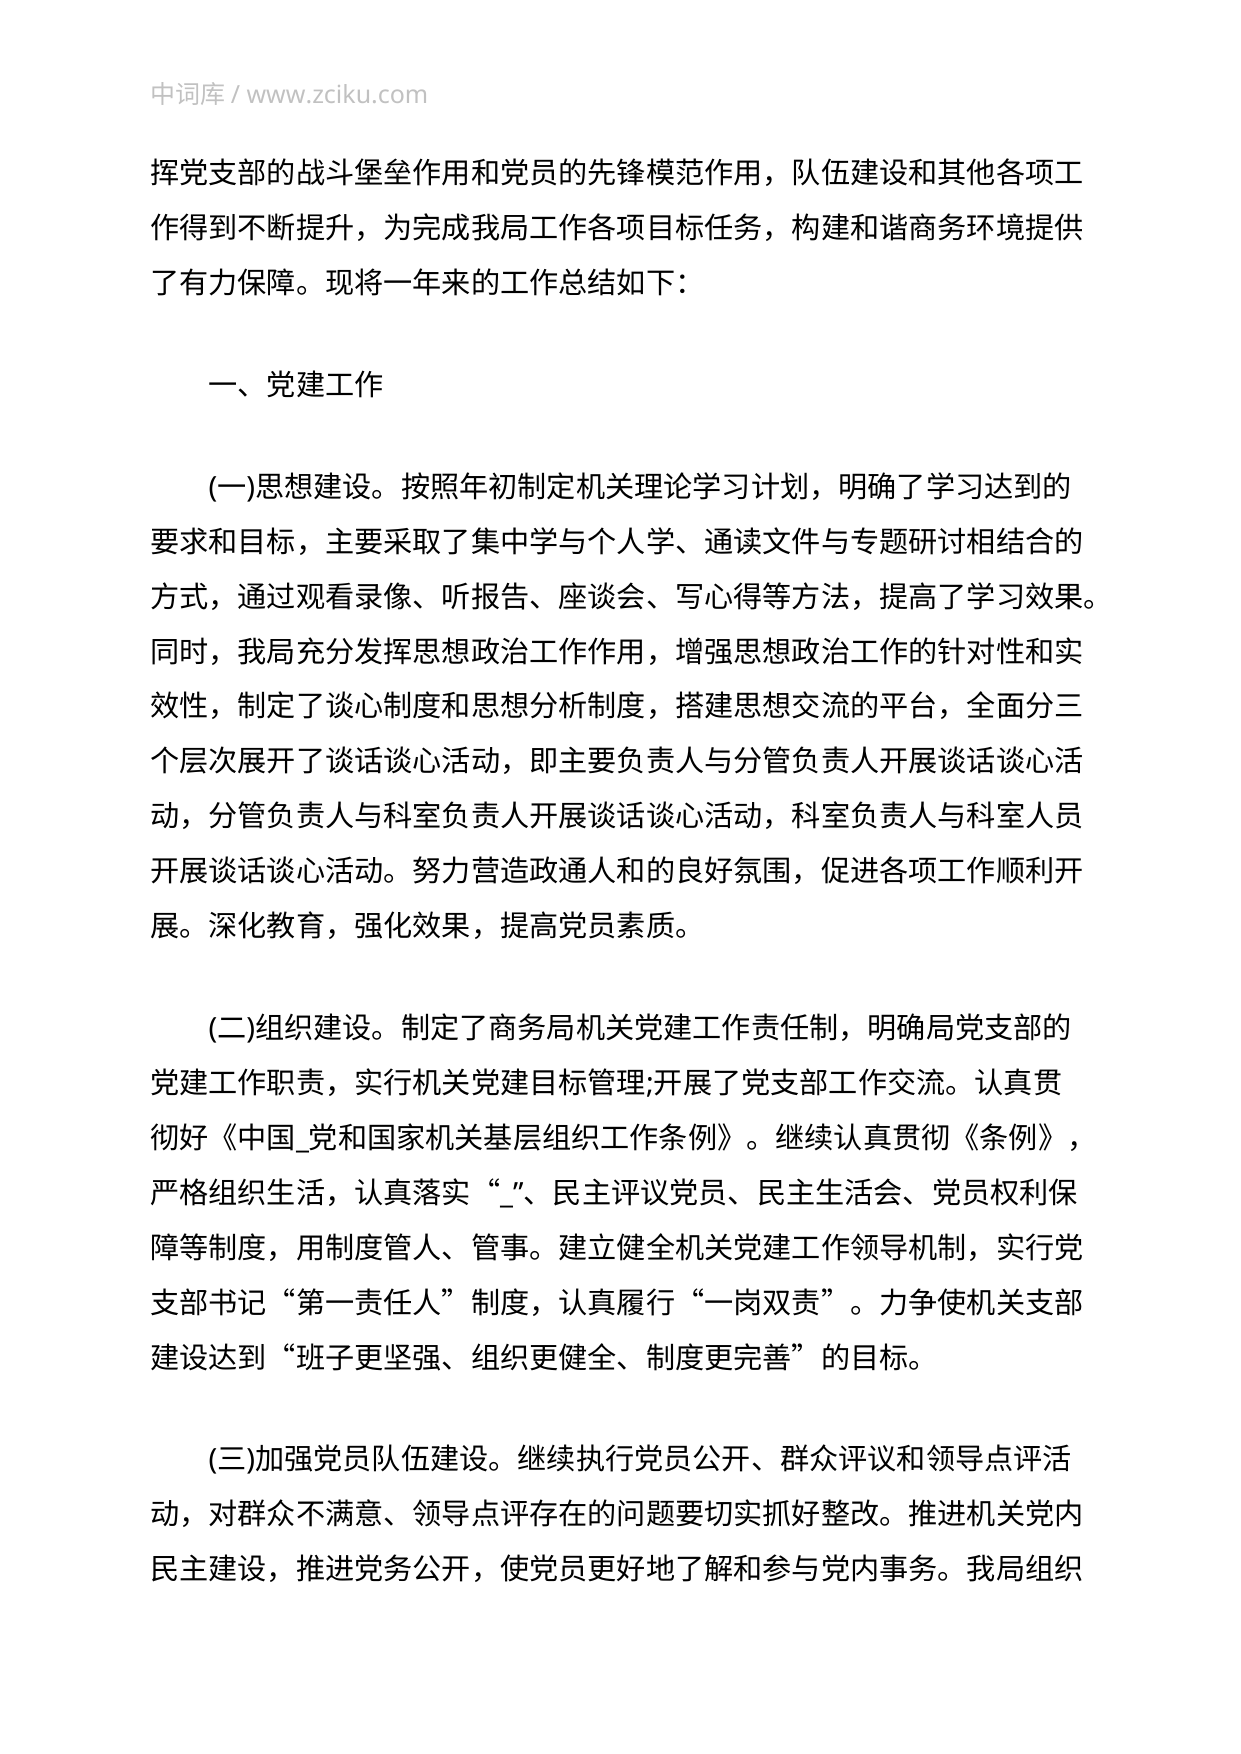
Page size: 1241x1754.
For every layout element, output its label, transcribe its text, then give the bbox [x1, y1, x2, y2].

text 一、党建工作 [150, 362, 1090, 404]
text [150, 1436, 1090, 1588]
text (二)组织建设。制定了商务局机关党建工作责任制，明确局党支部的党建工作职责，实行机关党建目标管理;开展了党支部工作交流。认真贯彻好《中国_党和国家机关基层组织工作条例》。继续认真贯彻《条例》，严格组织生活，认真落实“_”、民主评议党员、民主生活会、党员权利保障等制度，用制度管人、管事。建立健全机关党建工作领导机制，实行党支部书记“第一责任人”制度，认真履行“一岗双责”。力争使机关支部建设达到“班子更坚强、组织更健全、制度更完善”的目标。 [150, 1004, 1090, 1376]
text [150, 150, 1090, 302]
text (一)思想建设。按照年初制定机关理论学习计划，明确了学习达到的要求和目标，主要采取了集中学与个人学、通读文件与专题研讨相结合的方式，通过观看录像、听报告、座谈会、写心得等方法，提高了学习效果。同时，我局充分发挥思想政治工作作用，增强思想政治工作的针对性和实效性，制定了谈心制度和思想分析制度，搭建思想交流的平台，全面分三个层次展开了谈话谈心活动，即主要负责人与分管负责人开展谈话谈心活动，分管负责人与科室负责人开展谈话谈心活动，科室负责人与科室人员开展谈话谈心活动。努力营造政通人和的良好氛围，促进各项工作顺利开展。深化教育，强化效果，提高党员素质。 [150, 463, 1090, 945]
